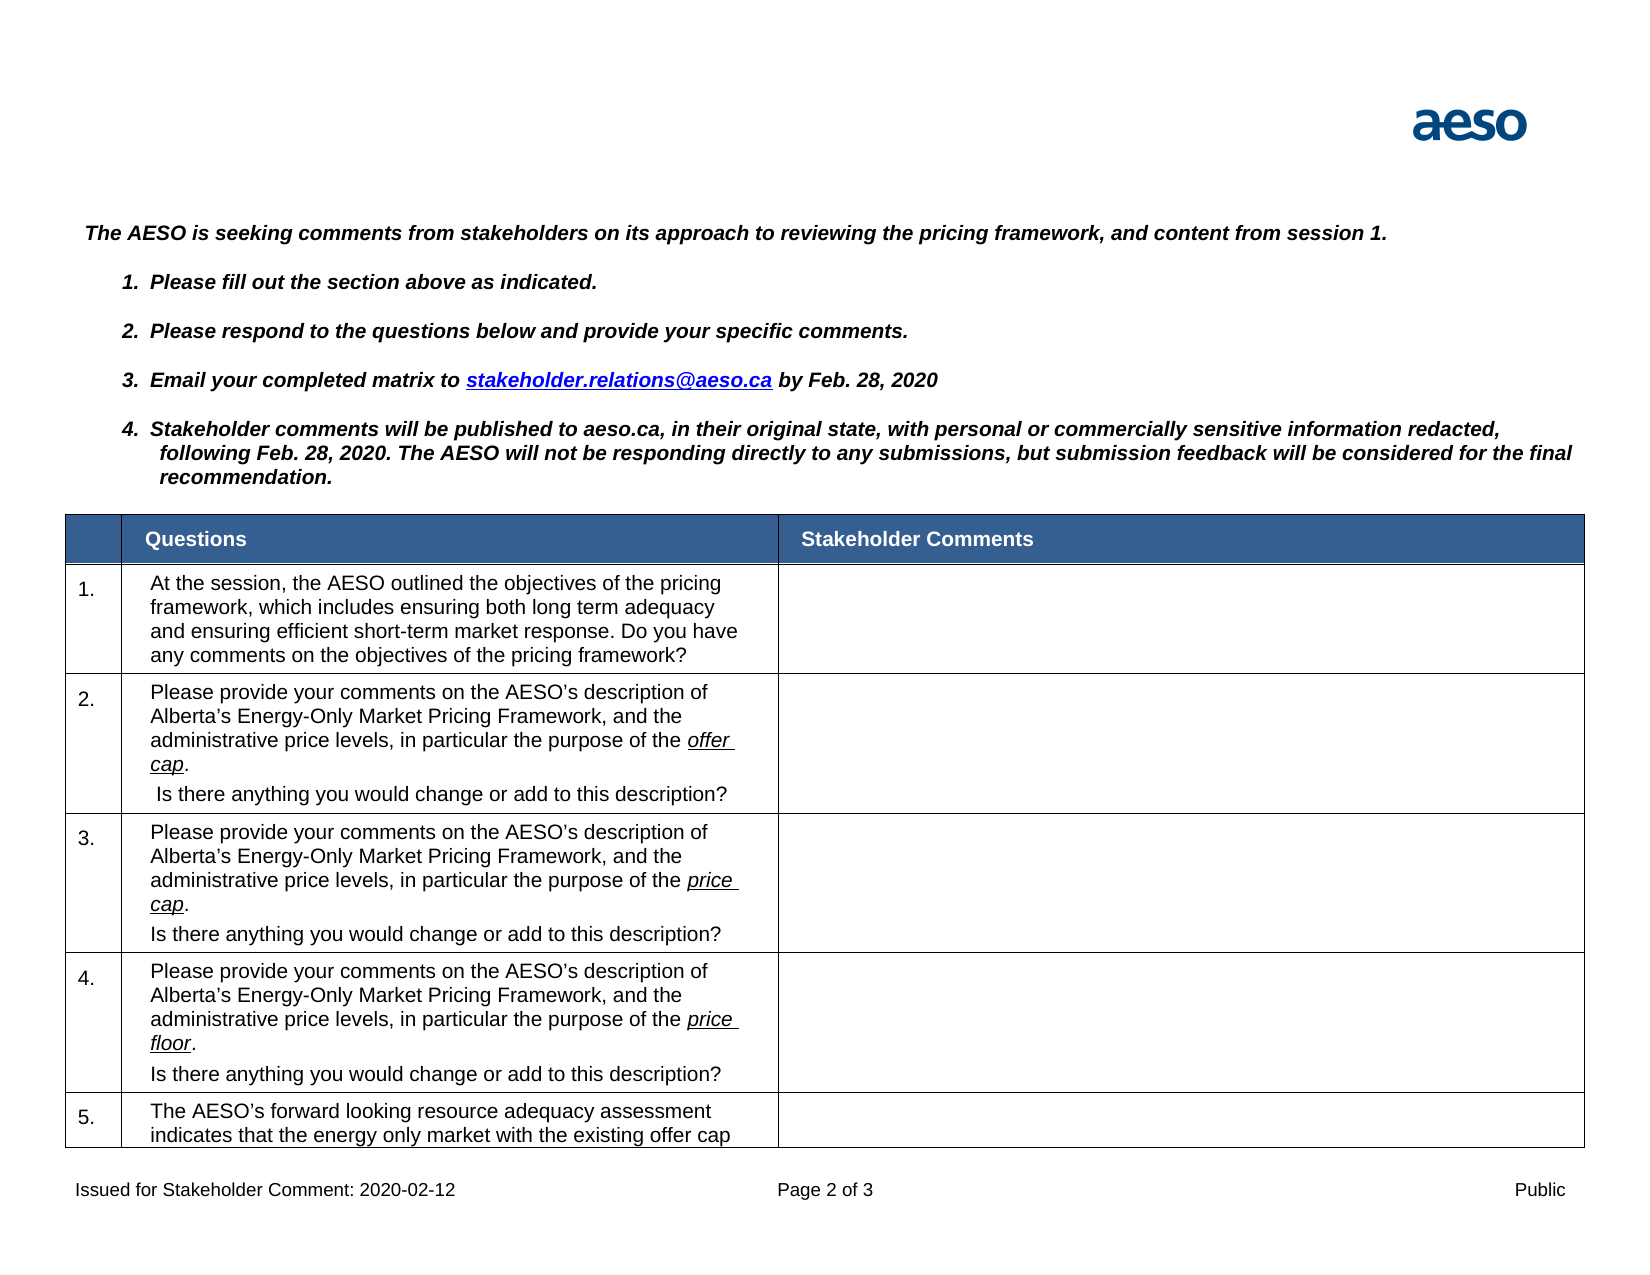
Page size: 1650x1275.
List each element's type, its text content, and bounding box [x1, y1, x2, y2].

table_cell [66, 1093, 121, 1147]
table_cell Please provide your comments on the AESO’s description of Alberta’s Energy-Only Market Pricing Framework, and the administrative price levels, in particular the purpose of the price cap. Is there anything you would change or add to this description? [122, 814, 778, 952]
table_cell [66, 814, 121, 952]
table_cell At the session, the AESO outlined the objectives of the pricing framework, which includes ensuring both long term adequacy and ensuring efficient short-term market response. Do you have any comments on the objectives of the pricing framework? [122, 565, 778, 673]
table_cell [66, 953, 121, 1092]
list Email your completed matrix to stakeholder.relations@aeso.ca by Feb. 28, 2020 [122, 368, 1575, 392]
table_cell [779, 953, 1584, 1092]
table_cell [779, 674, 1584, 812]
picture [389, 0, 1650, 197]
table_cell Please provide your comments on the AESO’s description of Alberta’s Energy-Only Market Pricing Framework, and the administrative price levels, in particular the purpose of the price floor. Is there anything you would change or add to this description? [122, 953, 778, 1092]
table_header Questions [122, 515, 778, 563]
list Stakeholder comments will be published to aeso.ca, in their original state, with personal or commercially sensitive information redacted, following Feb. 28, 2020. The AESO will not be responding directly to any submissions, but submission feedback will be considered for the final recommendation. [122, 417, 1575, 488]
table_cell Please provide your comments on the AESO’s description of Alberta’s Energy-Only Market Pricing Framework, and the administrative price levels, in particular the purpose of the offer cap. Is there anything you would change or add to this description? [122, 674, 778, 812]
table_header [66, 515, 121, 563]
table_cell [779, 1093, 1584, 1147]
list Please fill out the section above as indicated. [122, 270, 1575, 294]
table_cell [66, 565, 121, 673]
list Please respond to the questions below and provide your specific comments. [122, 319, 1575, 343]
table_header Stakeholder Comments [779, 515, 1584, 563]
text The AESO is seeking comments from stakeholders on its approach to reviewing the pricing framework, and content from session 1. [84, 221, 1575, 245]
table_cell [66, 674, 121, 812]
table_cell [779, 565, 1584, 673]
table_cell [779, 814, 1584, 952]
